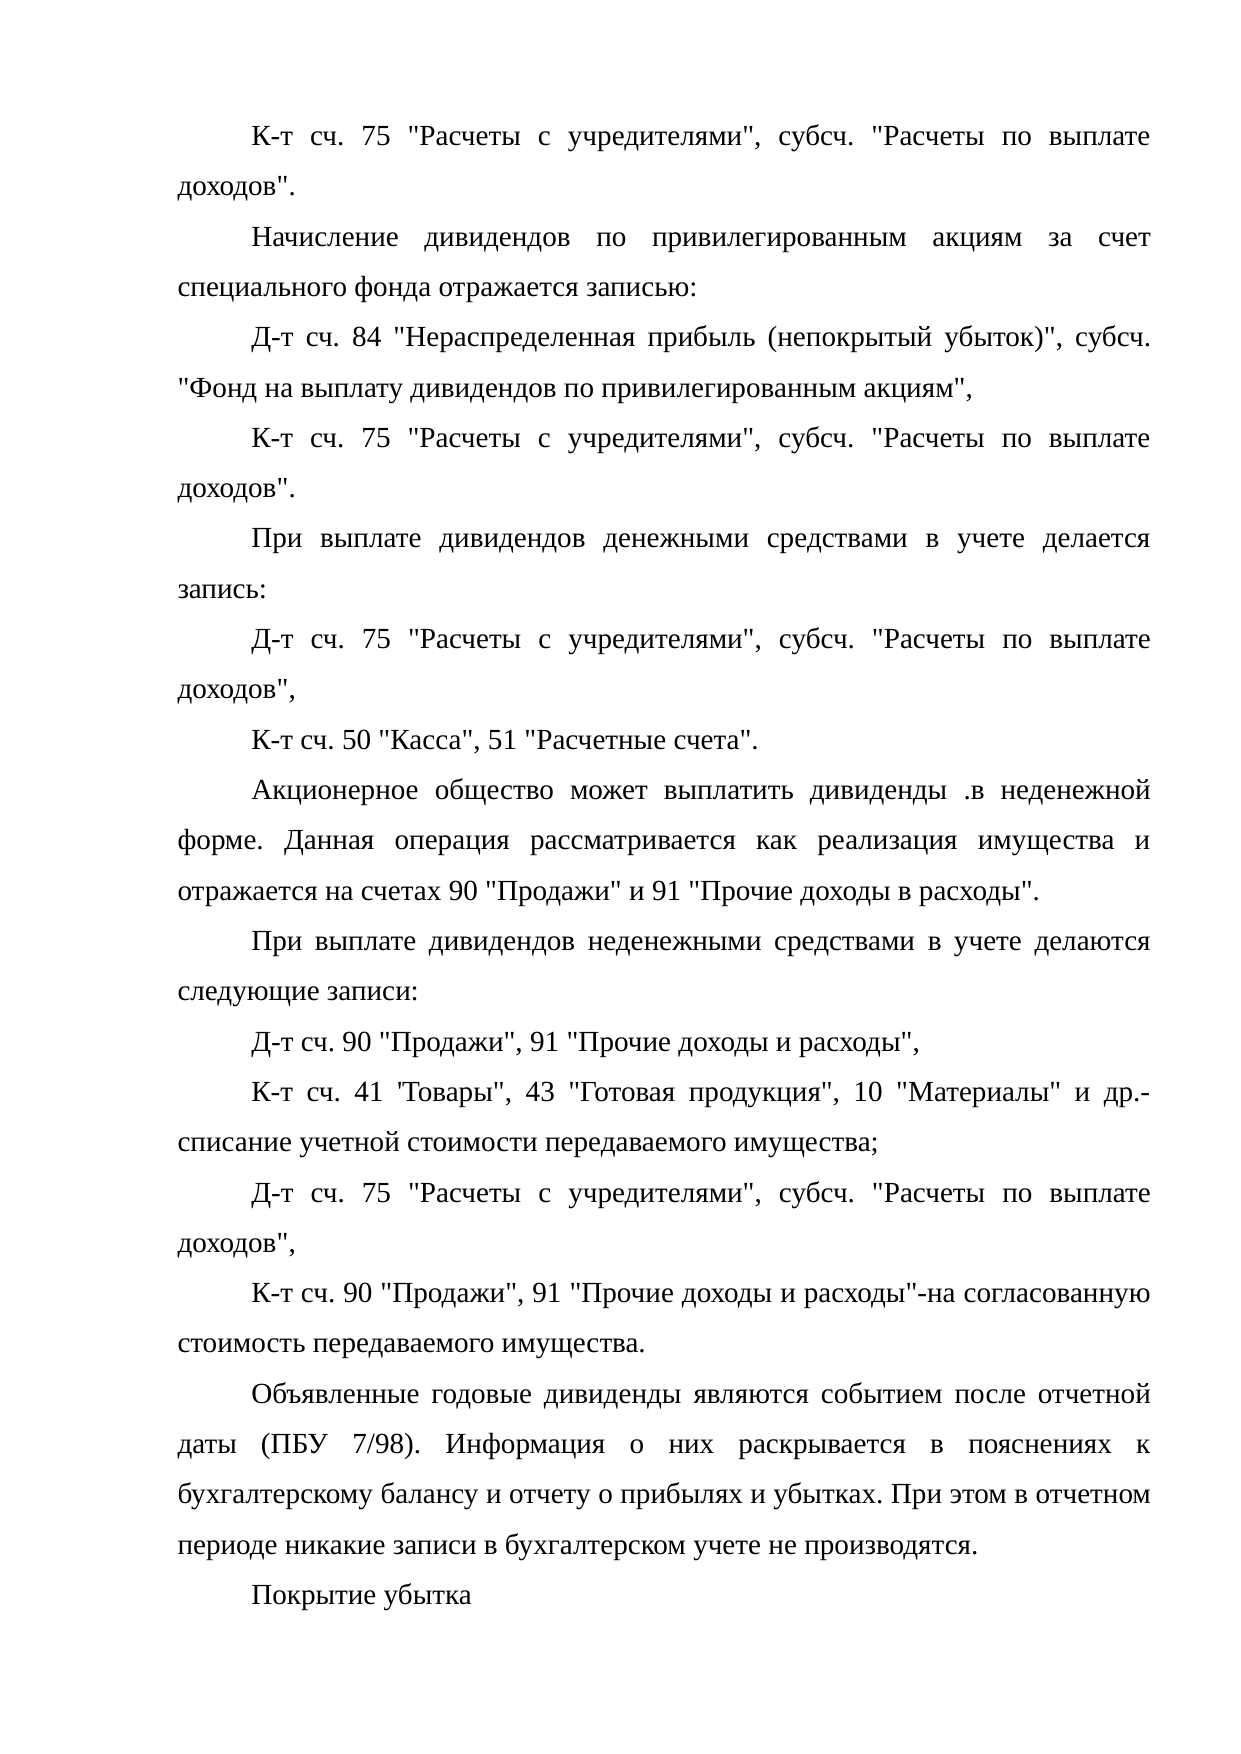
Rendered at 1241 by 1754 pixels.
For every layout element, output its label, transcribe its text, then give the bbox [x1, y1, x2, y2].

text При выплате дивидендов неденежными средствами в учете делаются следующие записи: [177, 923, 1152, 1007]
text Д-т сч. 84 "Нераспределенная прибыль (непокрытый убыток)", субсч. "Фонд на выплату дивидендов по привилегированным акциям", [177, 319, 1152, 403]
text Покрытие убытка [177, 1577, 1152, 1611]
text К-т сч. 50 "Касса", 51 "Расчетные счета". [177, 722, 1152, 755]
text При выплате дивидендов денежными средствами в учете делается запись: [177, 521, 1152, 604]
text Д-т сч. 75 "Расчеты с учредителями", субсч. "Расчеты по выплате доходов", [177, 1175, 1152, 1258]
text Акционерное общество может выплатить дивиденды .в неденежной форме. Данная операция рассматривается как реализация имущества и отражается на счетах 90 "Продажи" и 91 "Прочие доходы в расходы". [177, 772, 1152, 906]
text Д-т сч. 75 "Расчеты с учредителями", субсч. "Расчеты по выплате доходов", [177, 621, 1152, 705]
text Д-т сч. 90 "Продажи", 91 "Прочие доходы и расходы", [177, 1024, 1152, 1057]
text К-т сч. 75 "Расчеты с учредителями", субсч. "Расчеты по выплате доходов". [177, 118, 1152, 202]
text Начисление дивидендов по привилегированным акциям за счет специального фонда отражается записью: [177, 219, 1152, 303]
text К-т сч. 75 "Расчеты с учредителями", субсч. "Расчеты по выплате доходов". [177, 420, 1152, 504]
text К-т сч. 41 'Товары", 43 "Готовая продукция", 10 "Материалы" и др.-списание учетной стоимости передаваемого имущества; [177, 1074, 1152, 1158]
text Объявленные годовые дивиденды являются событием после отчетной даты (ПБУ 7/98). Информация о них раскрывается в пояснениях к бухгалтерскому балансу и отчету о прибылях и убытках. При этом в отчетном периоде никакие записи в бухгалтерском учете не производятся. [177, 1376, 1152, 1560]
text К-т сч. 90 "Продажи", 91 "Прочие доходы и расходы"-на согласованную стоимость передаваемого имущества. [177, 1275, 1152, 1359]
